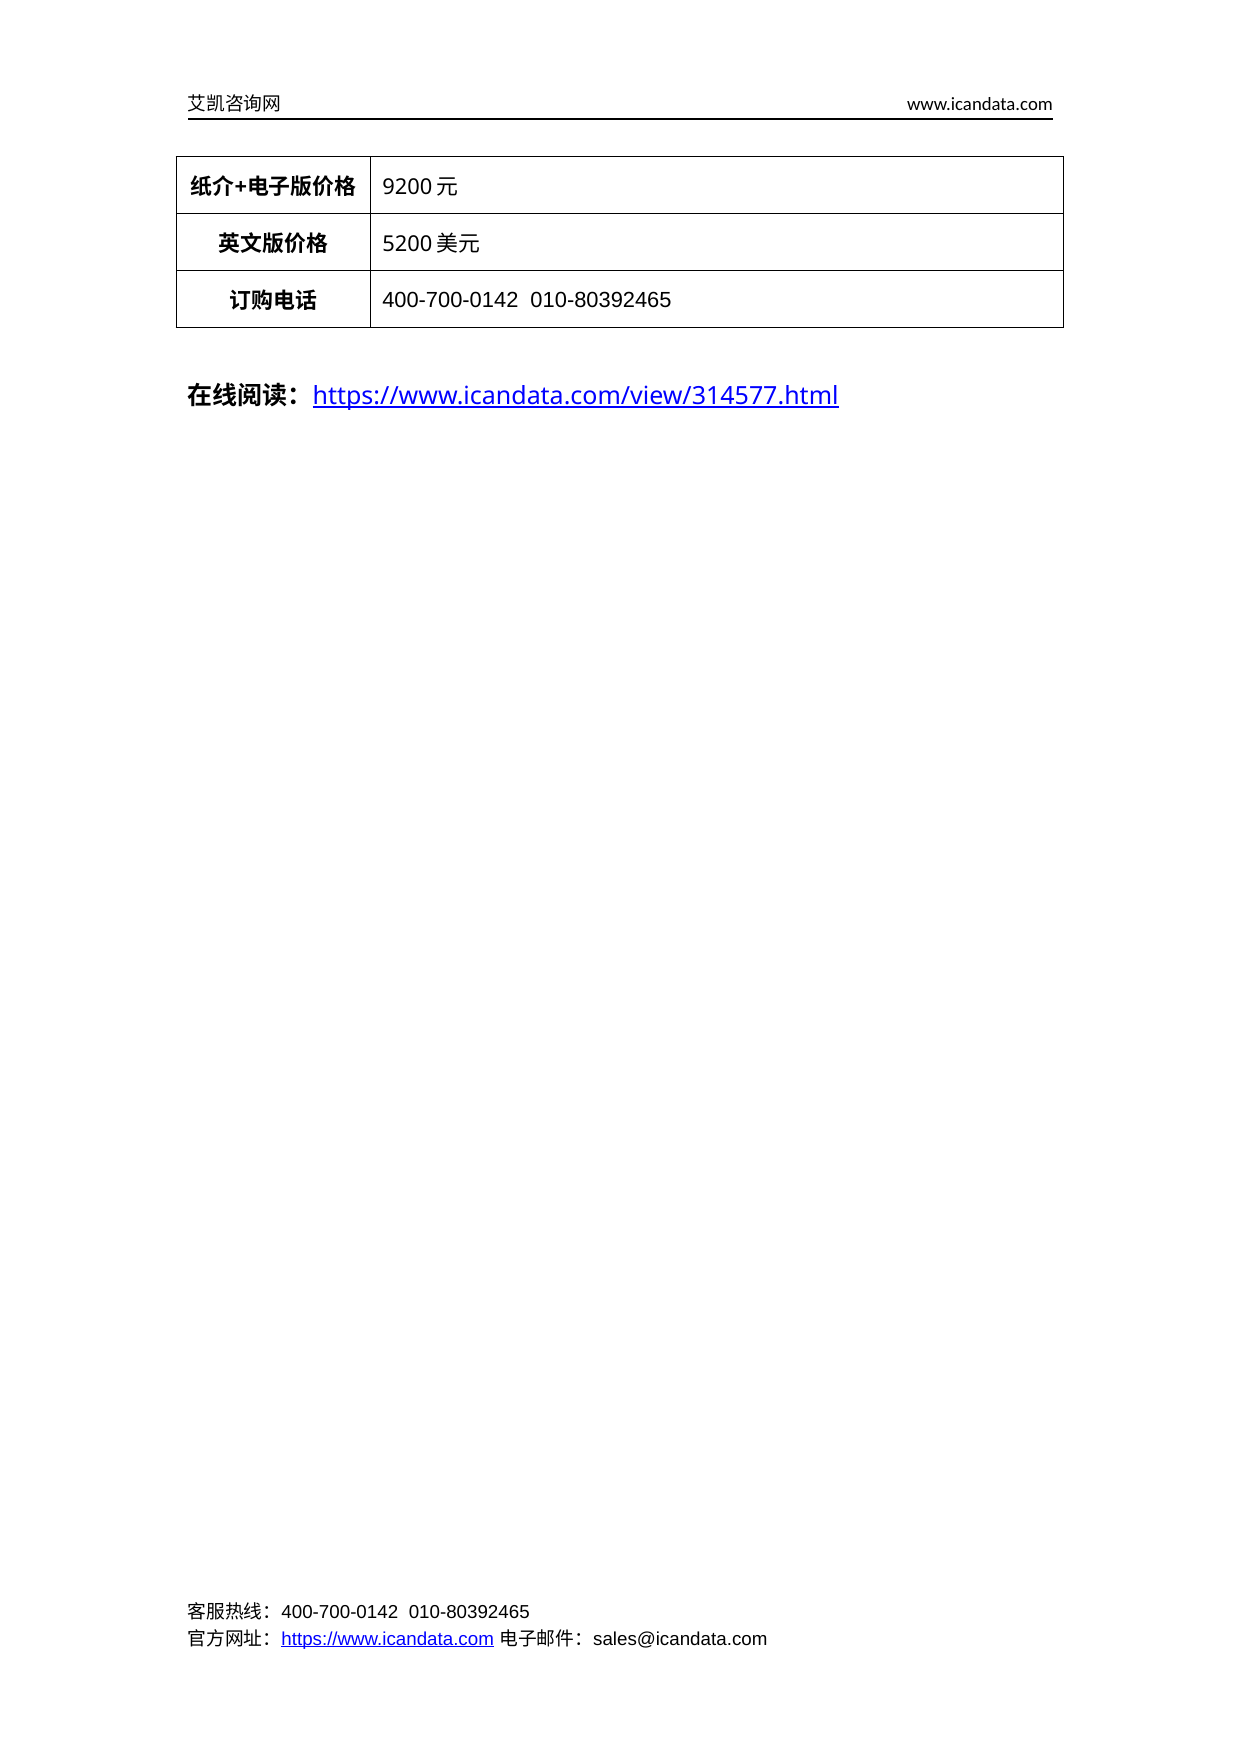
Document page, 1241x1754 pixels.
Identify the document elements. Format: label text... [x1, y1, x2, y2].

table_cell 英文版价格 [177, 214, 370, 270]
table_cell 5200美元 [371, 214, 1063, 270]
table_cell 400-700-0142 010-80392465 [371, 271, 1063, 327]
table_cell 9200元 [371, 157, 1063, 213]
text 在线阅读：https://www.icandata.com/view/314577.html [187, 361, 1053, 426]
table_cell 订购电话 [177, 271, 370, 327]
table_cell 纸介+电子版价格 [177, 157, 370, 213]
